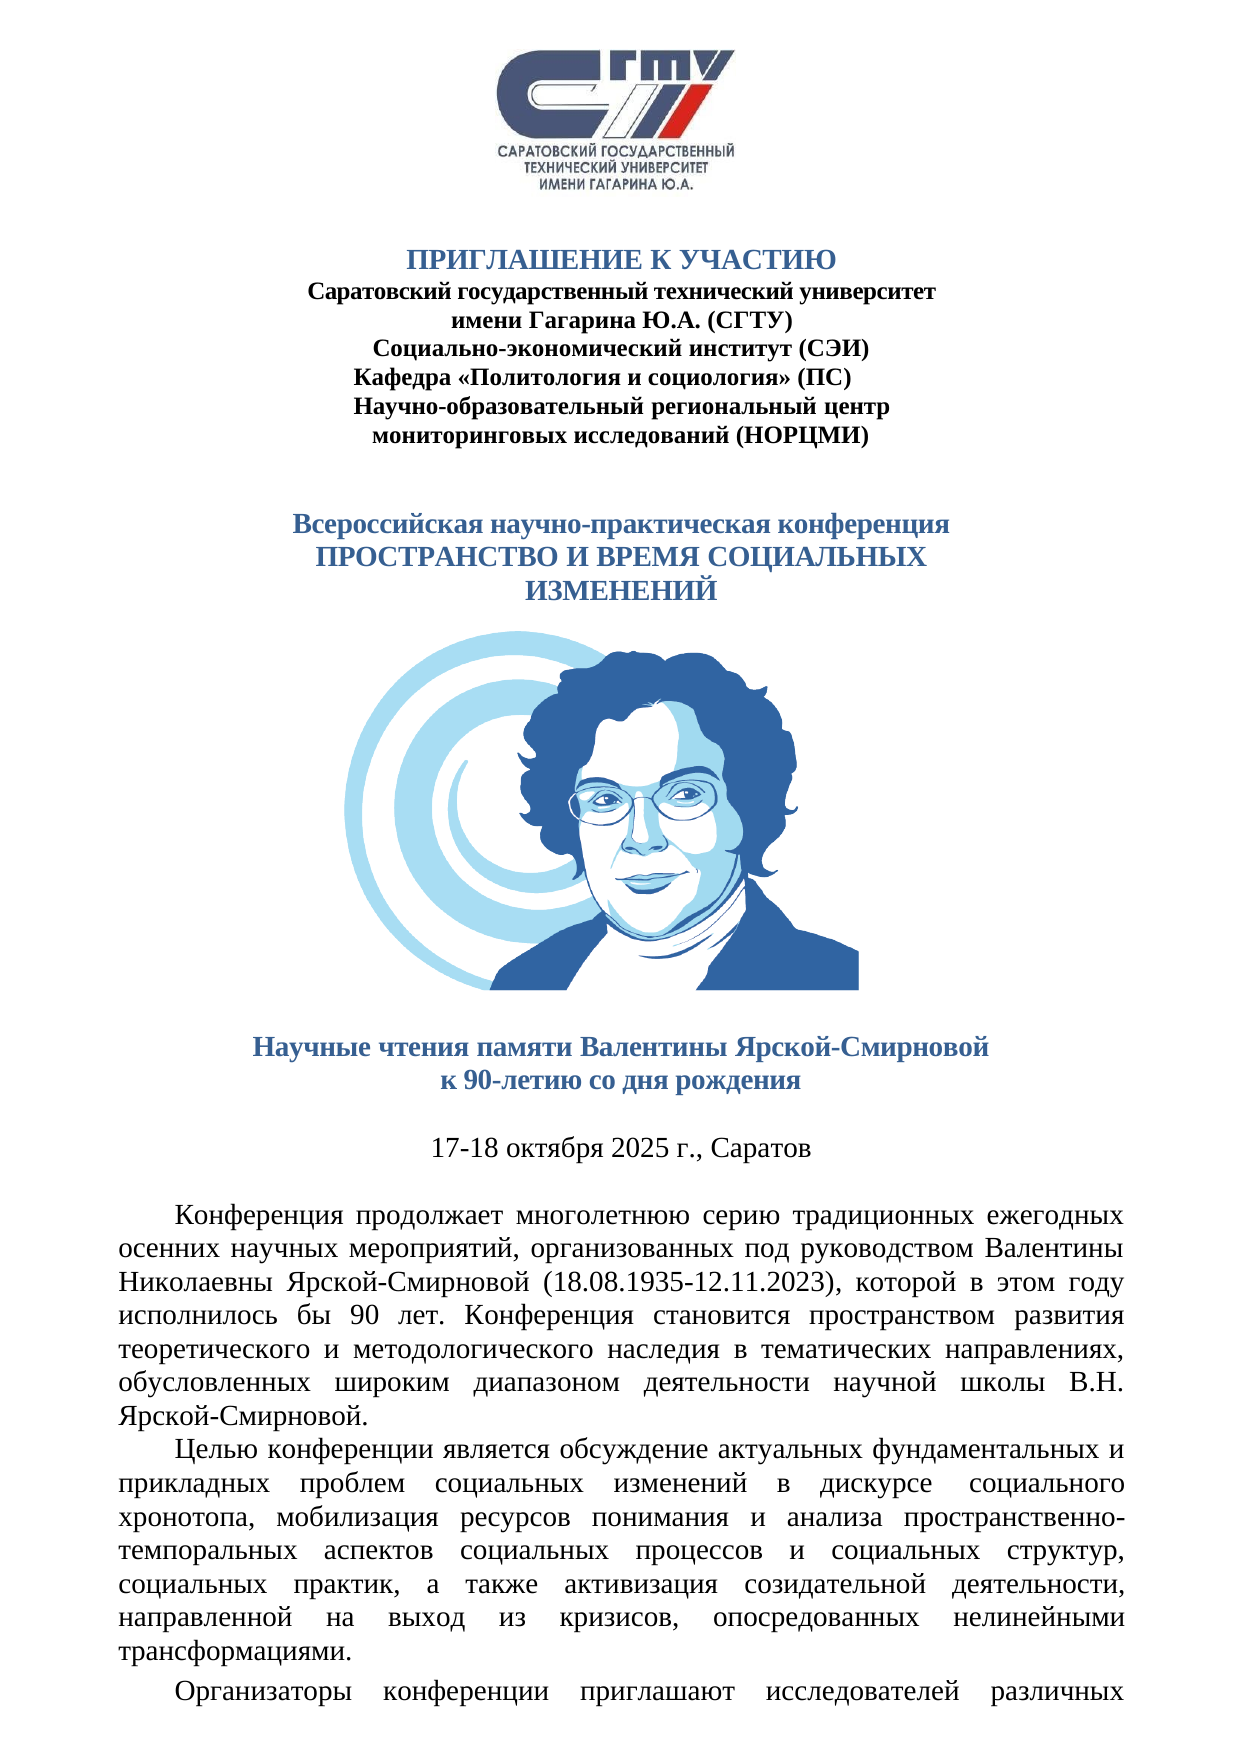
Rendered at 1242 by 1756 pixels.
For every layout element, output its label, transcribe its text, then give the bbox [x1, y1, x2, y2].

text к 90-летию со дня рождения [217, 1062, 1025, 1096]
text Социально-экономический институт (СЭИ) [372, 333, 1135, 362]
picture [344, 631, 897, 998]
subtitle ПРИГЛАШЕНИЕ К УЧАСТИЮ [278, 243, 965, 276]
picture [495, 49, 736, 197]
subtitle Всероссийская научно-практическая конференция [218, 506, 1025, 539]
subtitle ПРОСТРАНСТВО И ВРЕМЯ СОЦИАЛЬНЫХ ИЗМЕНЕНИЙ [218, 539, 1025, 607]
text Кафедра «Политология и социология» (ПС) [353, 362, 890, 391]
text Целью конференции является обсуждение актуальных фундаментальных и прикладных проблем социальных изменений в дискурсе социального хронотопа, мобилизация ресурсов понимания и анализа пространственно- темпоральных аспектов социальных процессов и социальных структур, социальных практик, а также активизация созидательной деятельности, направленной на выход из кризисов, опосредованных нелинейными трансформациями. [118, 1432, 1125, 1666]
text Научно-образовательный региональный центр мониторинговых исследований (НОРЦМИ) [353, 391, 890, 448]
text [118, 1673, 1124, 1707]
text Конференция продолжает многолетнюю серию традиционных ежегодных осенних научных мероприятий, организованных под руководством Валентины Николаевны Ярской-Смирновой (18.08.1935-12.11.2023), которой в этом году исполнилось бы 90 лет. Конференция становится пространством развития теоретического и методологического наследия в тематических направлениях, обусловленных широким диапазоном деятельности научной школы В.Н. Ярской-Смирновой. [118, 1197, 1124, 1432]
text Саратовский государственный технический университет имени Гагарина Ю.А. (СГТУ) [278, 276, 965, 333]
text Научные чтения памяти Валентины Ярской-Смирновой [217, 1029, 1025, 1062]
text 17-18 октября 2025 г., Саратов [278, 1130, 964, 1163]
